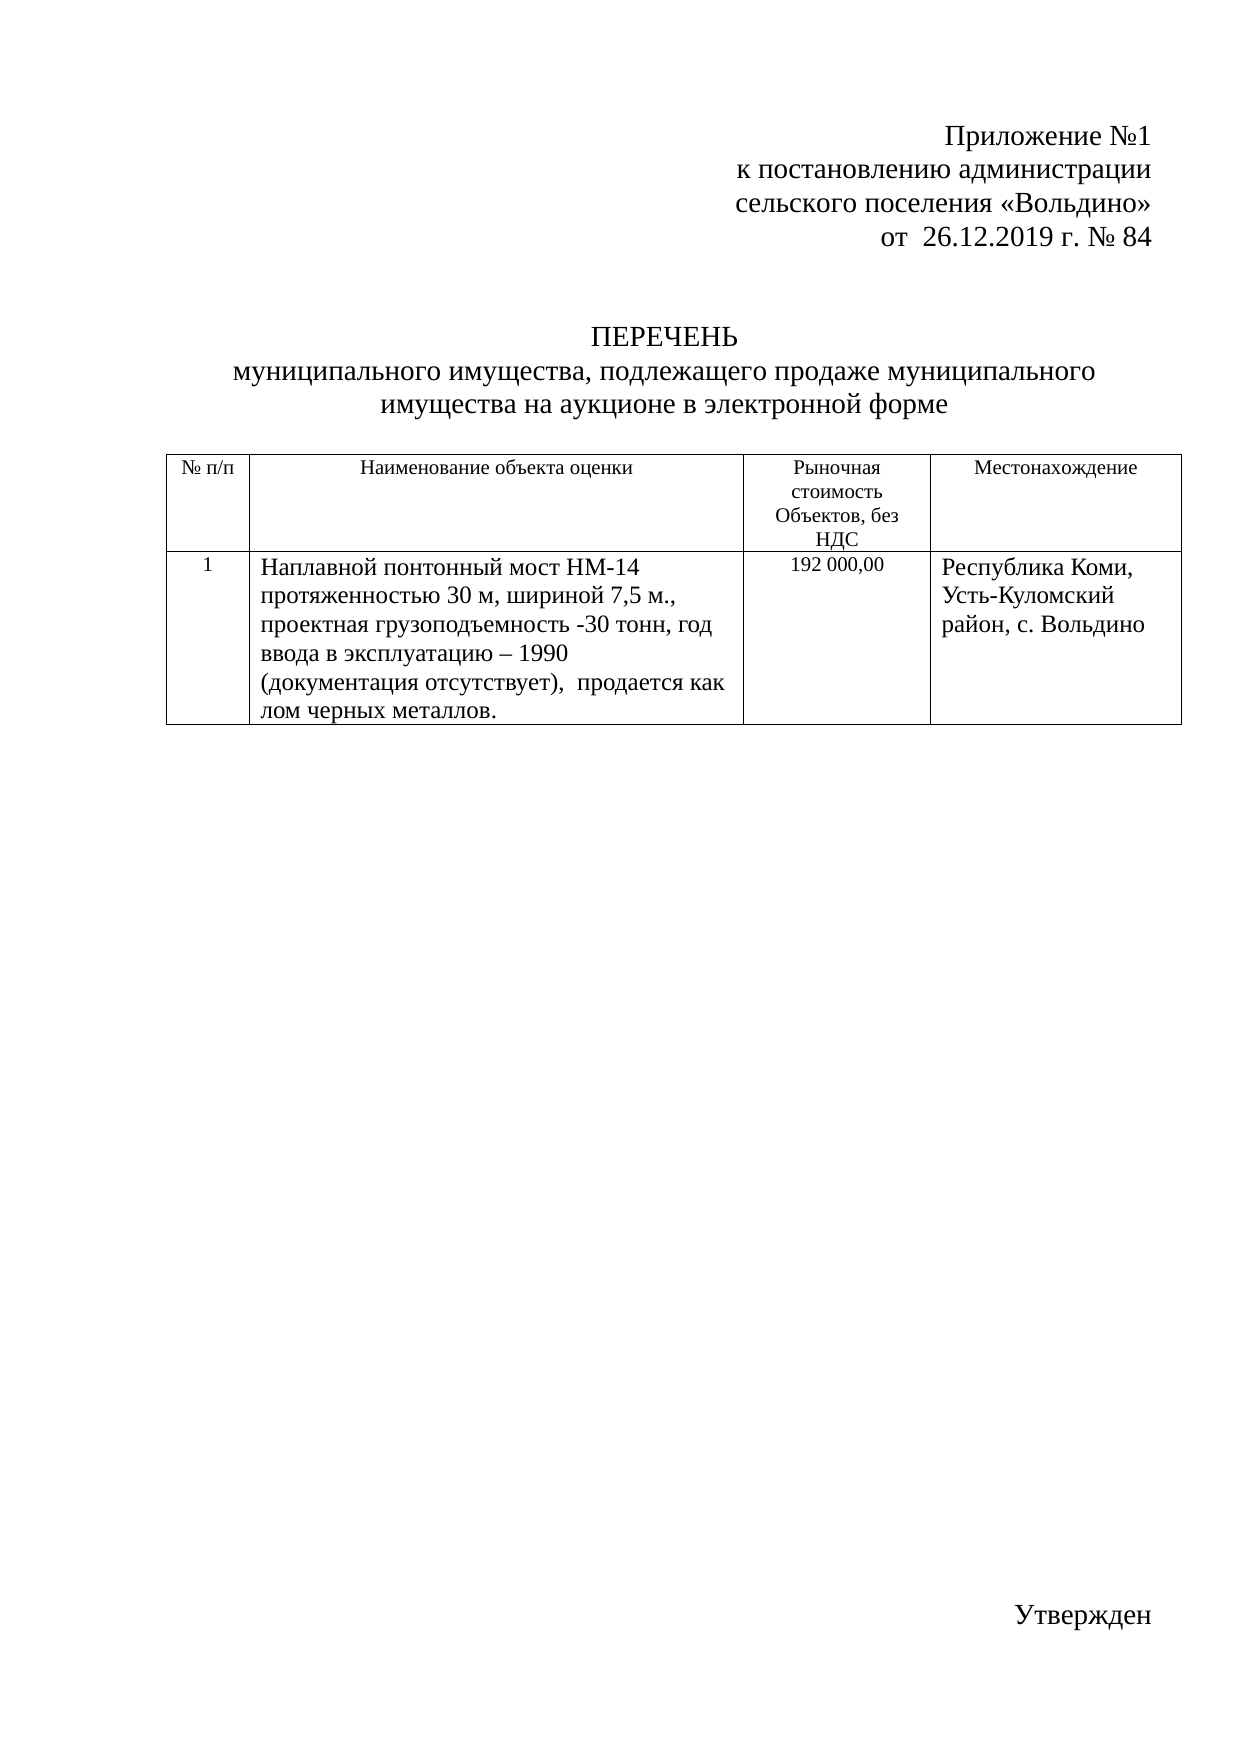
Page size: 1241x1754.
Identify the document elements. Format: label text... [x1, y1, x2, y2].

text к постановлению администрации [177, 152, 1152, 185]
table_header Наименование объекта оценки [250, 455, 743, 551]
text Приложение №1 [177, 118, 1152, 152]
text от 26.12.2019 г. № 84 [177, 219, 1152, 252]
text сельского поселения «Вольдино» [177, 185, 1152, 219]
table_header Местонахождение [931, 455, 1181, 551]
table_cell 1 [167, 552, 249, 724]
table_cell Республика Коми, Усть-Куломский район, с. Вольдино [931, 552, 1181, 724]
table_cell Наплавной понтонный мост НМ-14 протяженностью 30 м, шириной 7,5 м., проектная грузоподъемность -30 тонн, год ввода в эксплуатацию – 1990 (документация отсутствует), продается как лом черных металлов. [250, 552, 743, 724]
table_cell 192 000,00 [744, 552, 930, 724]
text муниципального имущества, подлежащего продаже муниципального имущества на аукционе в электронной форме [177, 353, 1152, 420]
table_header № п/п [167, 455, 249, 551]
text Утвержден [177, 1597, 1152, 1631]
text ПЕРЕЧЕНЬ [177, 319, 1152, 353]
